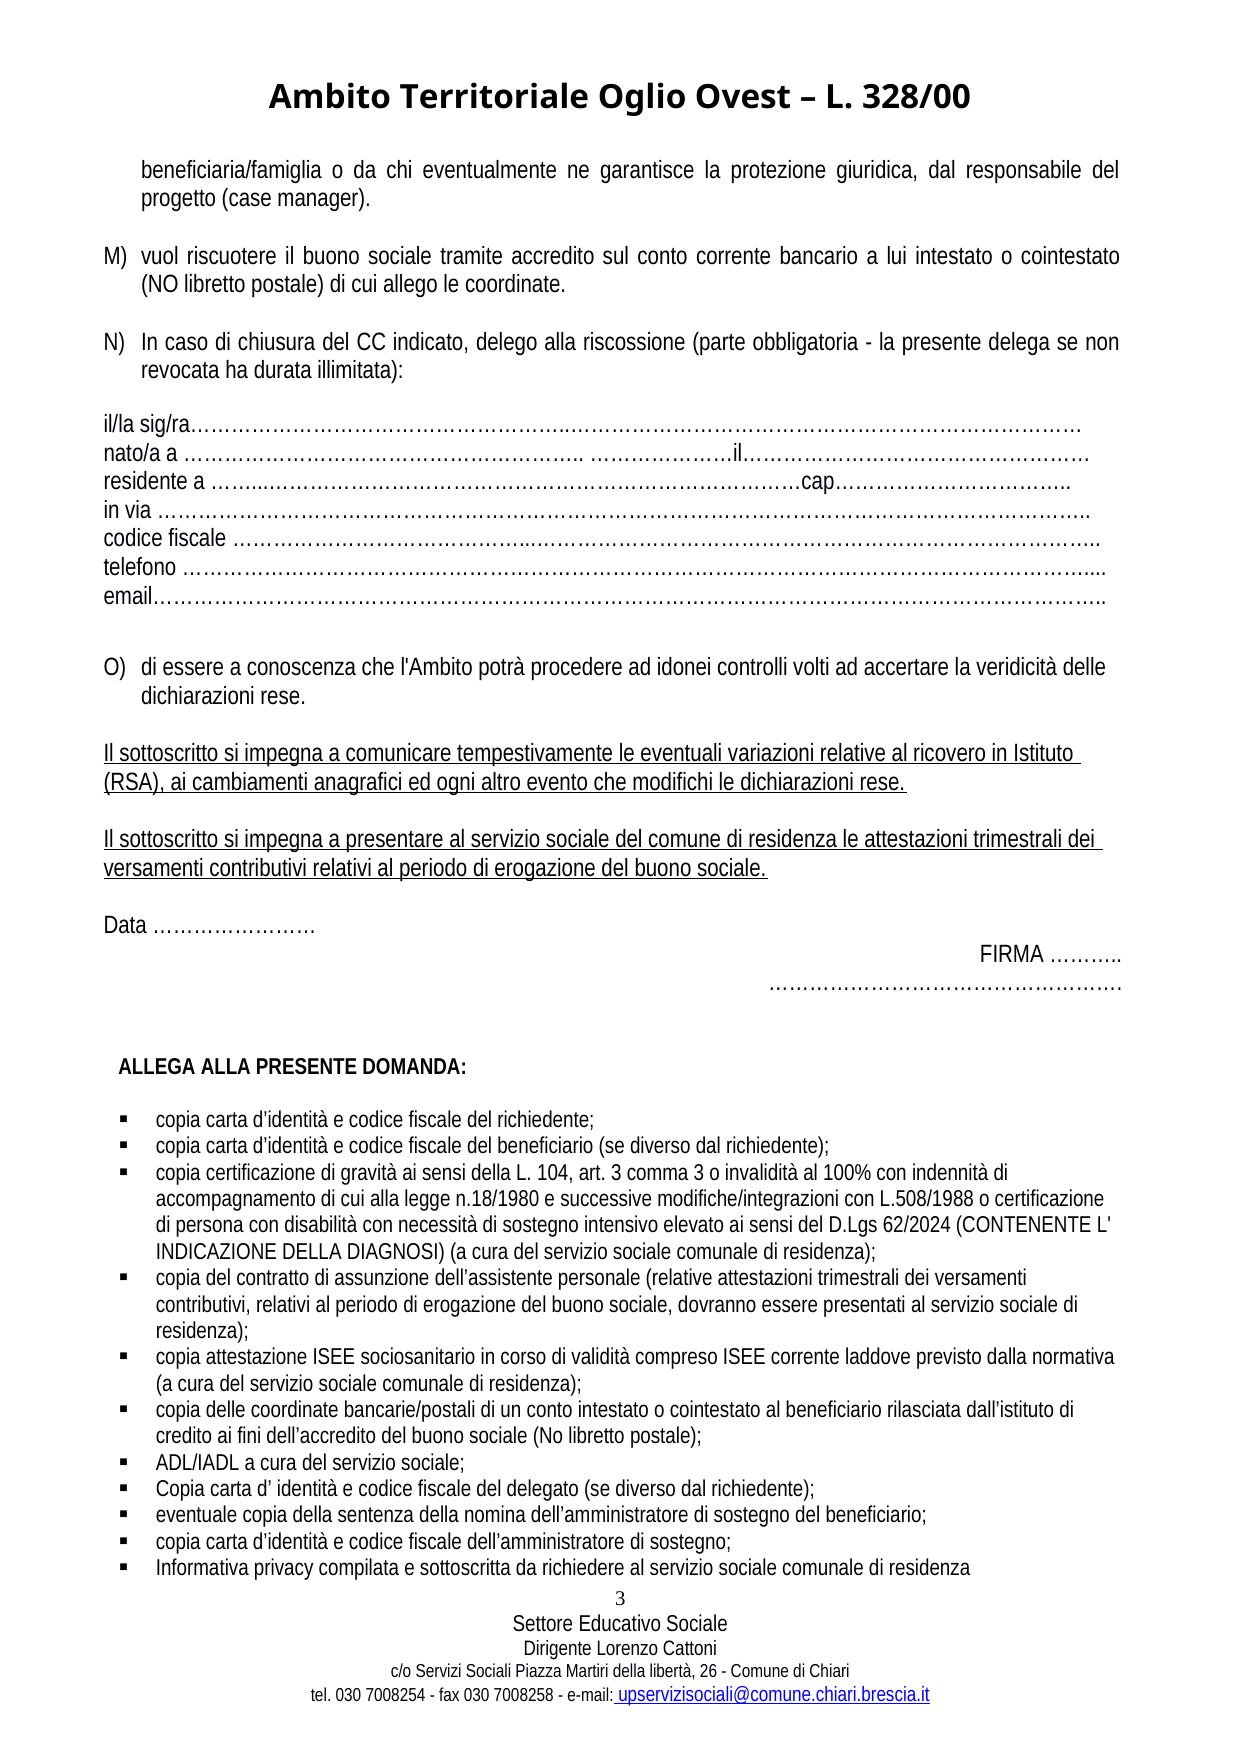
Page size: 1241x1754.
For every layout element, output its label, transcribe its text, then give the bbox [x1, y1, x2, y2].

text FIRMA ………..……………………………………………. [103, 939, 1122, 996]
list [103, 155, 1122, 212]
text nato/a a ………………………………………………….. …………………il…………………………………………… [103, 437, 1122, 466]
list ADL/IADL a cura del servizio sociale; [118, 1449, 1122, 1475]
list copia delle coordinate bancarie/postali di un conto intestato o cointestato al beneficiario rilasciata dall’istituto di credito ai fini dell’accredito del buono sociale (No libretto postale); [118, 1396, 1122, 1449]
text codice fiscale ……………………………………...……………………………………………………………………….. [103, 523, 1122, 552]
text email………………………………………………………………………………………………………………………….. [103, 581, 1122, 609]
text residente a ……...……………………………………………………………………cap…………………………….. [103, 466, 1122, 495]
list In caso di chiusura del CC indicato, delego alla riscossione (parte obbligatoria - la presente delega se non revocata ha durata illimitata): [103, 327, 1122, 384]
text il/la sig/ra………………………………………………..………………………………………………………………… [103, 409, 1122, 437]
list copia del contratto di assunzione dell’assistente personale (relative attestazioni trimestrali dei versamenti contributivi, relativi al periodo di erogazione del buono sociale, dovranno essere presentati al servizio sociale di residenza); [118, 1264, 1122, 1343]
text Il sottoscritto si impegna a presentare al servizio sociale del comune di residenza le attestazioni trimestrali dei versamenti contributivi relativi al periodo di erogazione del buono sociale. [103, 824, 1122, 881]
list copia carta d’identità e codice fiscale del beneficiario (se diverso dal richiedente); [118, 1132, 1122, 1159]
text in via ……………………………………………………………………………………………………………………….. [103, 495, 1122, 523]
list di essere a conoscenza che l'Ambito potrà procedere ad idonei controlli volti ad accertare la veridicità delle dichiarazioni rese. [103, 652, 1122, 709]
list vuol riscuotere il buono sociale tramite accredito sul conto corrente bancario a lui intestato o cointestato (NO libretto postale) di cui allego le coordinate. [103, 241, 1122, 298]
text Il sottoscritto si impegna a comunicare tempestivamente le eventuali variazioni relative al ricovero in Istituto (RSA), ai cambiamenti anagrafici ed ogni altro evento che modifichi le dichiarazioni rese. [103, 738, 1122, 796]
text telefono …………………………………………………………………………………………………………………….... [103, 552, 1122, 581]
list copia carta d’identità e codice fiscale del richiedente; [118, 1106, 1122, 1132]
list eventuale copia della sentenza della nomina dell’amministratore di sostegno del beneficiario; [118, 1501, 1122, 1528]
text Data …………………… [103, 910, 1122, 939]
list Copia carta d’ identità e codice fiscale del delegato (se diverso dal richiedente); [118, 1475, 1122, 1501]
list copia carta d’identità e codice fiscale dell’amministratore di sostegno; [118, 1528, 1122, 1554]
list copia attestazione ISEE sociosanitario in corso di validità compreso ISEE corrente laddove previsto dalla normativa (a cura del servizio sociale comunale di residenza); [118, 1343, 1122, 1396]
list copia certificazione di gravità ai sensi della L. 104, art. 3 comma 3 o invalidità al 100% con indennità di accompagnamento di cui alla legge n.18/1980 e successive modifiche/integrazioni con L.508/1988 o certificazione di persona con disabilità con necessità di sostegno intensivo elevato ai sensi del D.Lgs 62/2024 (CONTENENTE L' INDICAZIONE DELLA DIAGNOSI) (a cura del servizio sociale comunale di residenza); [118, 1159, 1122, 1264]
text ALLEGA ALLA PRESENTE DOMANDA: [118, 1053, 1122, 1080]
list Informativa privacy compilata e sottoscritta da richiedere al servizio sociale comunale di residenza [118, 1554, 1122, 1580]
